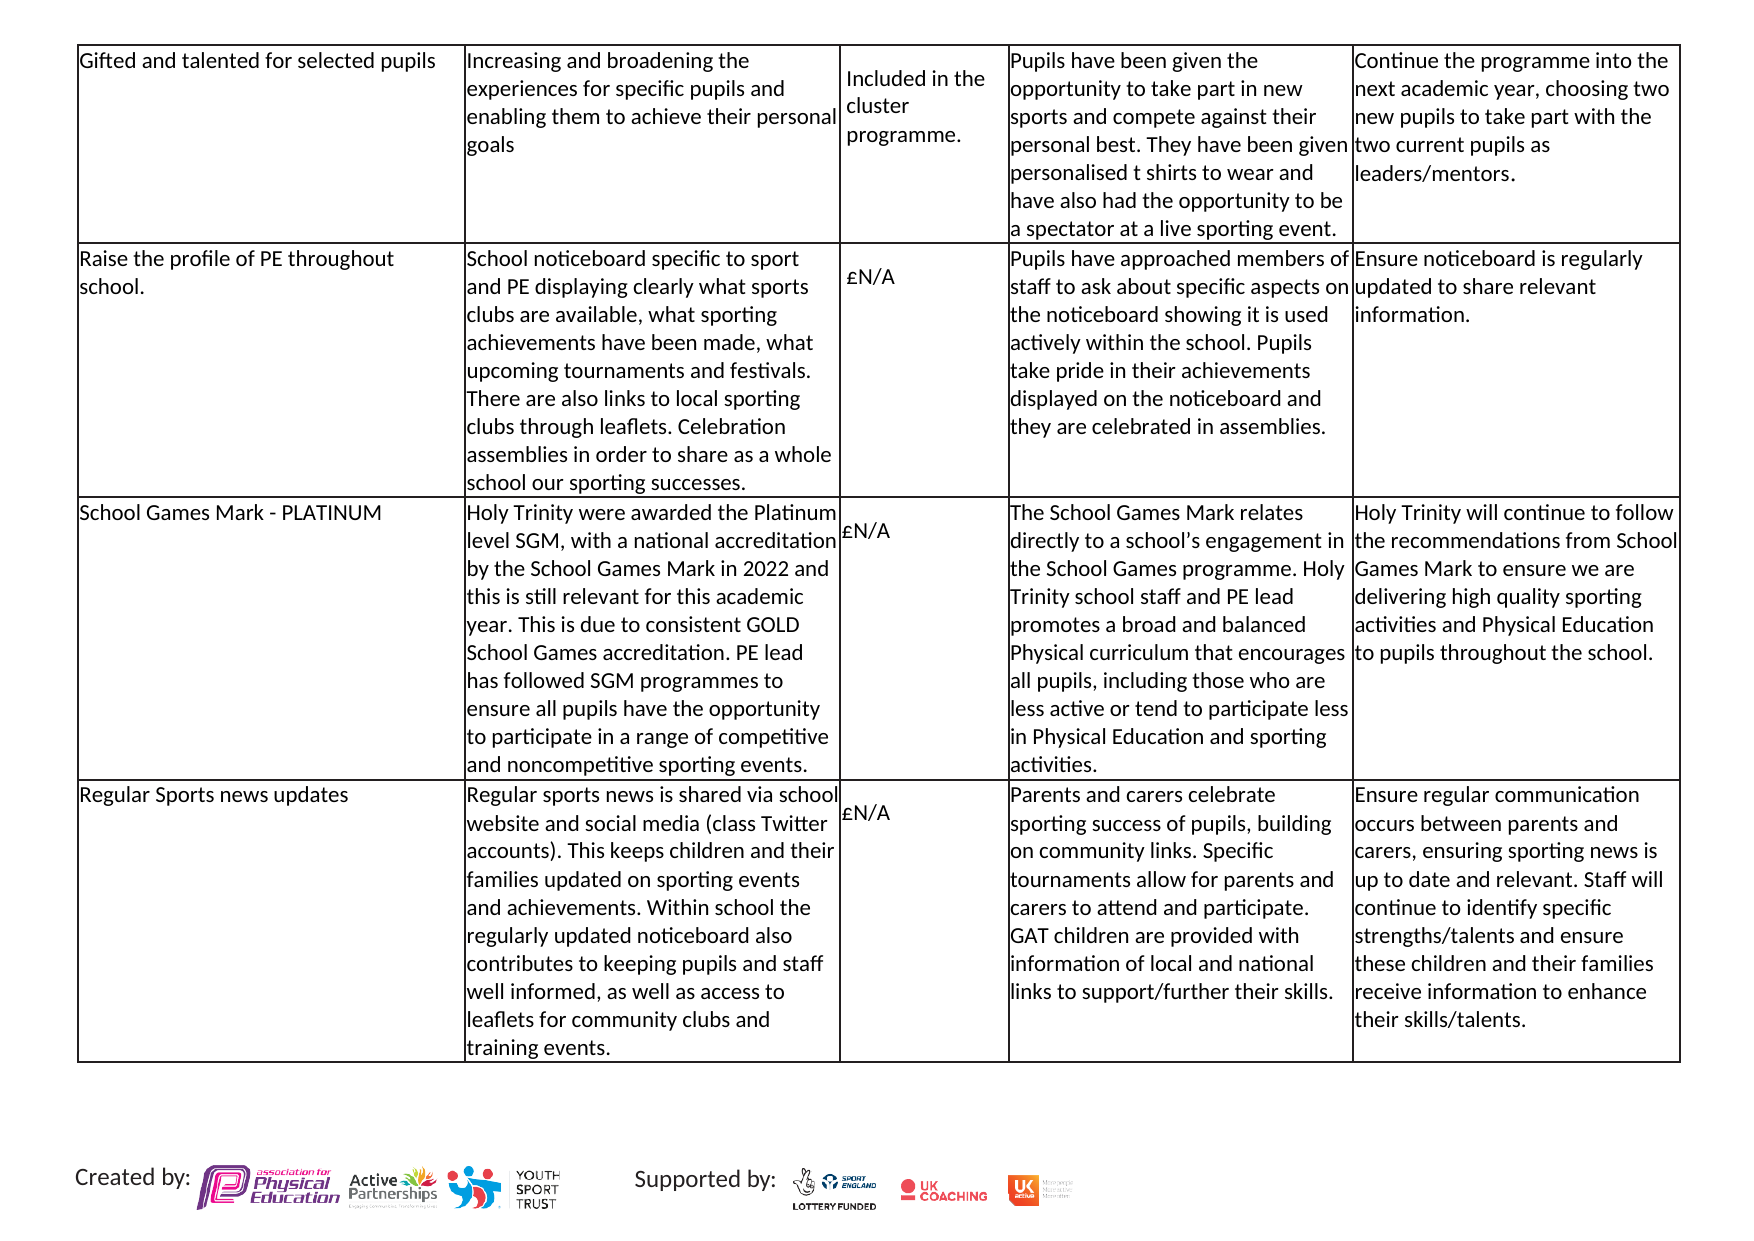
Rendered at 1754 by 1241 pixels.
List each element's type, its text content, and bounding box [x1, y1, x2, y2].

table_cell Raise the profile of PE throughout school. [79, 244, 464, 496]
table_cell £N/A [841, 244, 1008, 496]
table_cell Gifted and talented for selected pupils [79, 46, 464, 242]
table_cell Holy Trinity were awarded the Platinum level SGM, with a national accreditation by the School Games Mark in 2022 and this is still relevant for this academic year. This is due to consistent GOLD School Games accreditation. PE lead has followed SGM programmes to ensure all pupils have the opportunity to participate in a range of competitive and noncompetitive sporting events. [466, 498, 839, 778]
picture [1008, 1174, 1073, 1206]
table_cell Continue the programme into the next academic year, choosing two new pupils to take part with the two current pupils as leaders/mentors. [1354, 46, 1679, 242]
table_cell Included in the cluster programme. [841, 46, 1008, 242]
table_cell Increasing and broadening the experiences for specific pupils and enabling them to achieve their personal goals [466, 46, 839, 242]
picture [920, 1181, 987, 1201]
picture [196, 1165, 560, 1210]
picture [793, 1168, 876, 1210]
table_cell Pupils have approached members of staff to ask about specific aspects on the noticeboard showing it is used actively within the school. Pupils take pride in their achievements displayed on the noticeboard and they are celebrated in assemblies. [1010, 244, 1352, 496]
table_cell Holy Trinity will continue to follow the recommendations from School Games Mark to ensure we are delivering high quality sporting activities and Physical Education to pupils throughout the school. [1354, 498, 1679, 778]
table_cell Ensure regular communication occurs between parents and carers, ensuring sporting news is up to date and relevant. Staff will continue to identify specific strengths/talents and ensure these children and their families receive information to enhance their skills/talents. [1354, 781, 1679, 1061]
table_cell Regular Sports news updates [79, 781, 464, 1061]
table_cell School Games Mark - PLATINUM [79, 498, 464, 778]
table_cell Regular sports news is shared via school website and social media (class Twitter accounts). This keeps children and their families updated on sporting events and achievements. Within school the regularly updated noticeboard also contributes to keeping pupils and staff well informed, as well as access to leaflets for community clubs and training events. [466, 781, 839, 1061]
table_cell £N/A [841, 498, 1008, 778]
table_cell School noticeboard specific to sport and PE displaying clearly what sports clubs are available, what sporting achievements have been made, what upcoming tournaments and festivals. There are also links to local sporting clubs through leaflets. Celebration assemblies in order to share as a whole school our sporting successes. [466, 244, 839, 496]
table_cell Pupils have been given the opportunity to take part in new sports and compete against their personal best. They have been given personalised t shirts to wear and have also had the opportunity to be a spectator at a live sporting event. [1010, 46, 1352, 242]
table_cell The School Games Mark relates directly to a school’s engagement in the School Games programme. Holy Trinity school staff and PE lead promotes a broad and balanced Physical curriculum that encourages all pupils, including those who are less active or tend to participate less in Physical Education and sporting activities. [1010, 498, 1352, 778]
table_cell Ensure noticeboard is regularly updated to share relevant information. [1354, 244, 1679, 496]
table_cell £N/A [841, 781, 1008, 1061]
table_cell Parents and carers celebrate sporting success of pupils, building on community links. Specific tournaments allow for parents and carers to attend and participate. GAT children are provided with information of local and national links to support/further their skills. [1010, 781, 1352, 1061]
